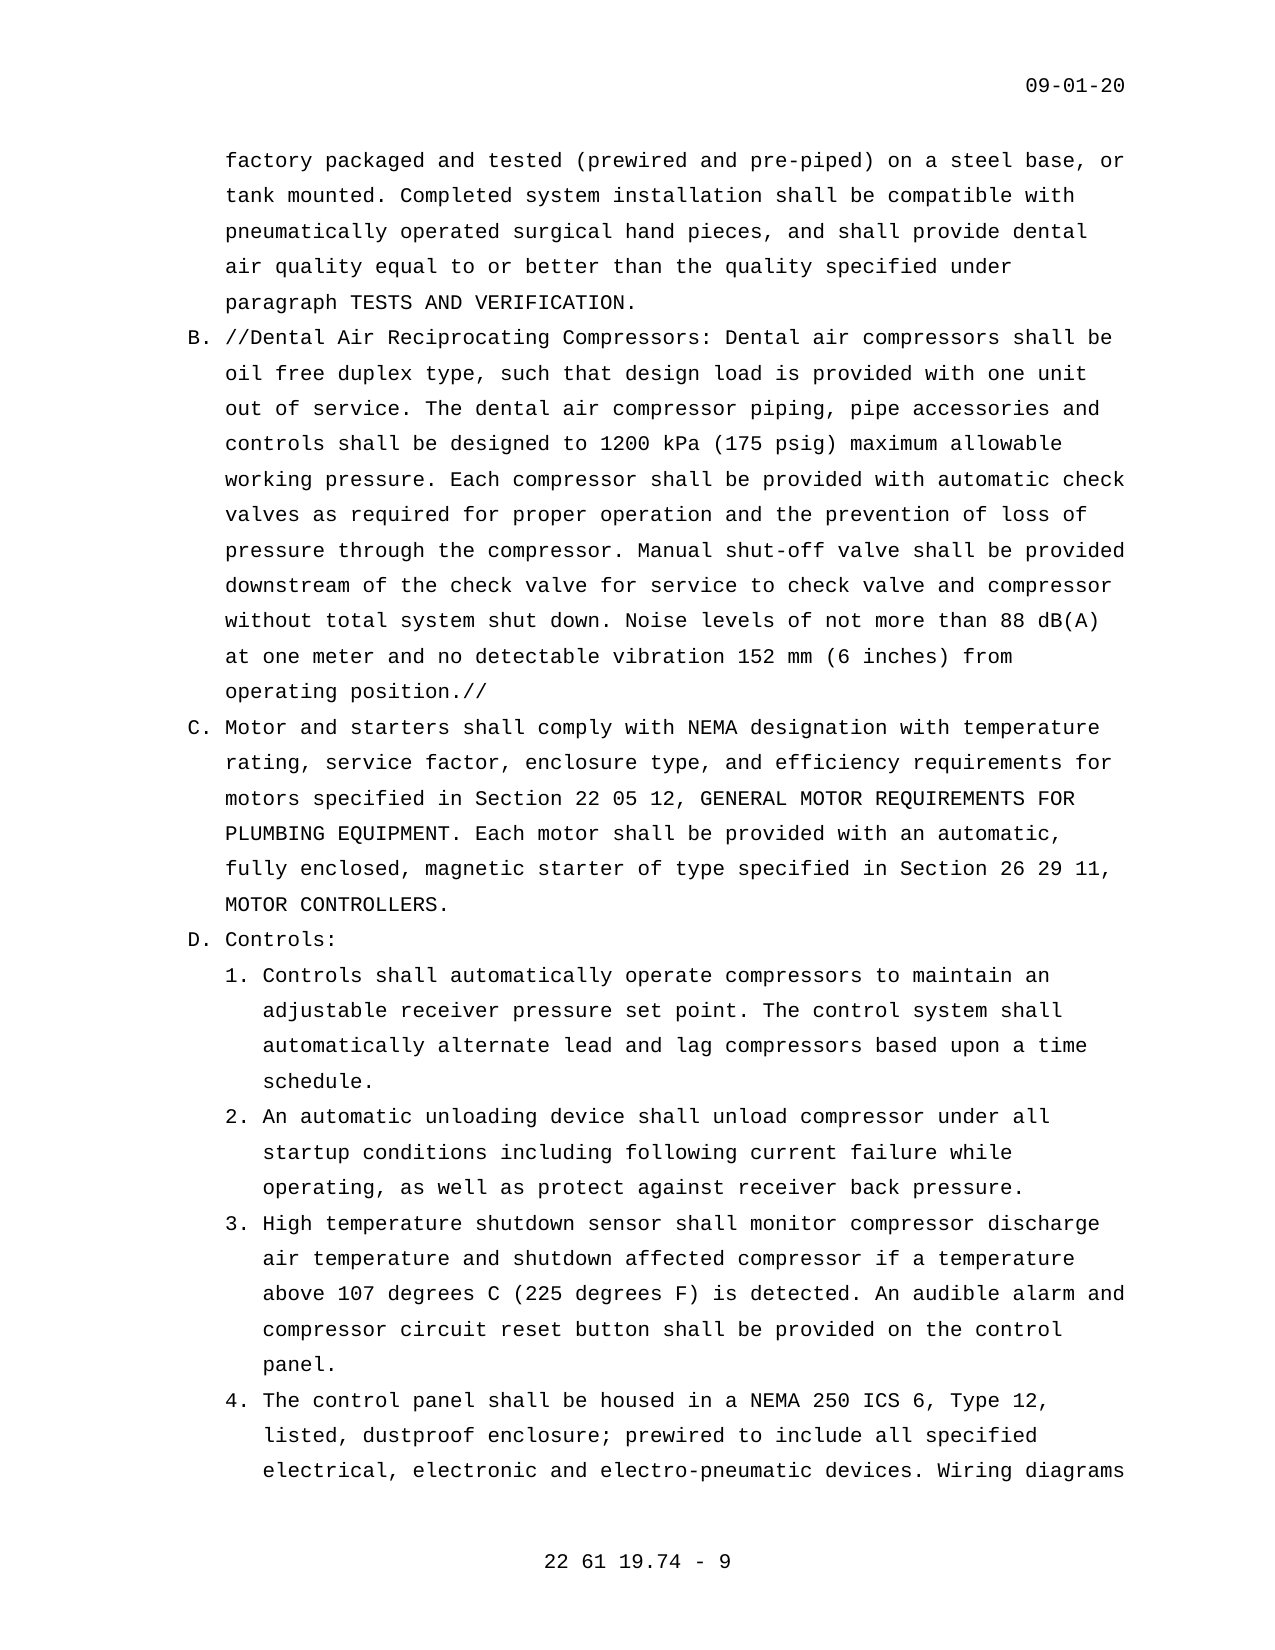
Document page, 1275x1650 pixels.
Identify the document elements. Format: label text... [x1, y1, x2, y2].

text Controls: [187, 929, 1125, 953]
text Motor and starters shall comply with NEMA designation with temperature rating, service factor, enclosure type, and efficiency requirements for motors specified in Section 22 05 12, GENERAL MOTOR REQUIREMENTS FOR PLUMBING EQUIPMENT. Each motor shall be provided with an automatic, fully enclosed, magnetic starter of type specified in Section 26 29 11, MOTOR CONTROLLERS. [187, 717, 1125, 917]
text //Dental Air Reciprocating Compressors: Dental air compressors shall be oil free duplex type, such that design load is provided with one unit out of service. The dental air compressor piping, pipe accessories and controls shall be designed to 1200 kPa (175 psig) maximum allowable working pressure. Each compressor shall be provided with automatic check valves as required for proper operation and the prevention of loss of pressure through the compressor. Manual shut-off valve shall be provided downstream of the check valve for service to check valve and compressor without total system shut down. Noise levels of not more than 88 dB(A) at one meter and no detectable vibration 152 mm (6 inches) from operating position.// [187, 327, 1125, 705]
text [187, 150, 1125, 315]
text Controls shall automatically operate compressors to maintain an adjustable receiver pressure set point. The control system shall automatically alternate lead and lag compressors based upon a time schedule. [225, 964, 1125, 1094]
text An automatic unloading device shall unload compressor under all startup conditions including following current failure while operating, as well as protect against receiver back pressure. [225, 1106, 1125, 1201]
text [225, 1389, 1125, 1484]
text High temperature shutdown sensor shall monitor compressor discharge air temperature and shutdown affected compressor if a temperature above 107 degrees C (225 degrees F) is detected. An audible alarm and compressor circuit reset button shall be provided on the control panel. [225, 1212, 1125, 1378]
